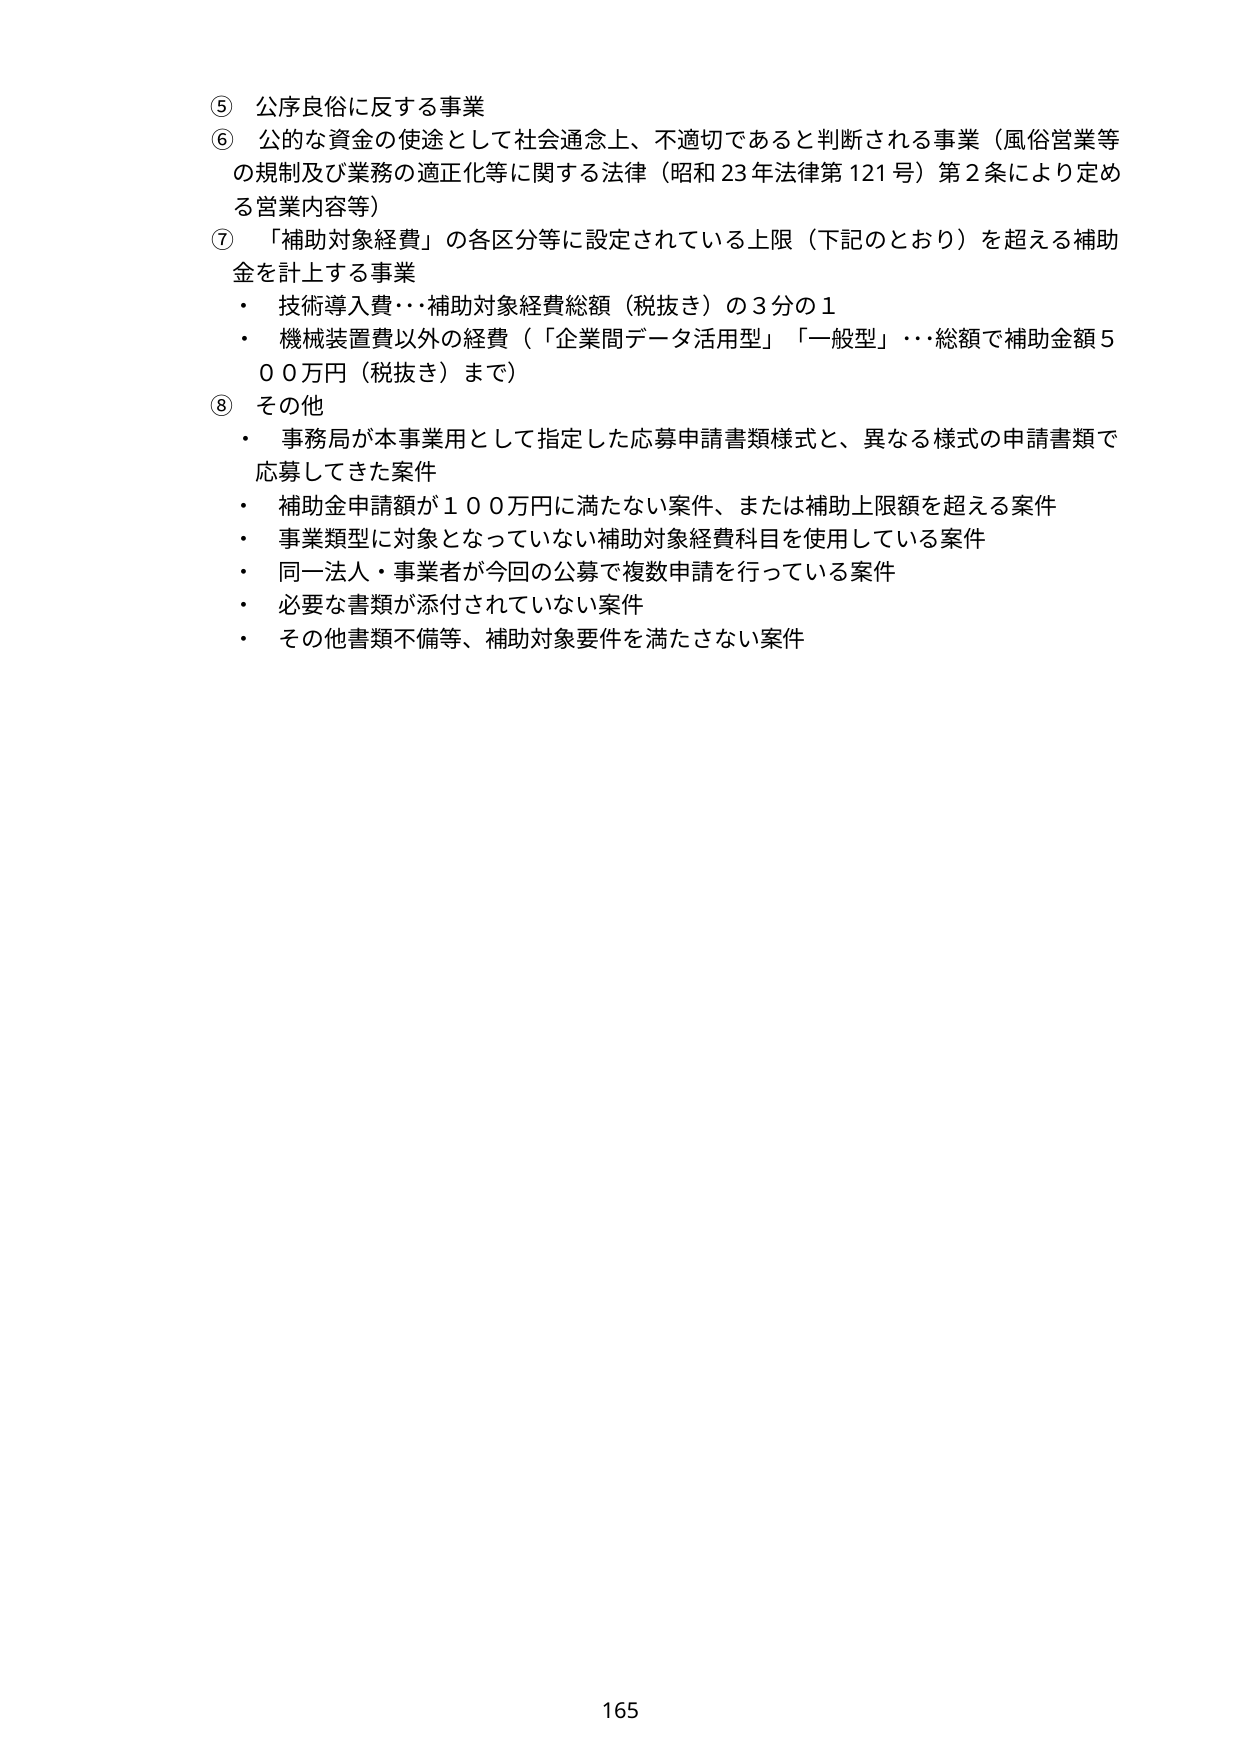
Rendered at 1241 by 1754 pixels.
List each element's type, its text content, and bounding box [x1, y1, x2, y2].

text ⑤ 公序良俗に反する事業 [118, 89, 1122, 122]
text ・ 技術導入費･･･補助対象経費総額（税抜き）の３分の１ [118, 288, 1122, 321]
text ・ その他書類不備等、補助対象要件を満たさない案件 [118, 620, 1122, 654]
text ・ 機械装置費以外の経費（「企業間データ活用型」「一般型」･･･総額で補助金額５００万円（税抜き）まで） [118, 321, 1122, 388]
text ・ 同一法人・事業者が今回の公募で複数申請を行っている案件 [118, 554, 1122, 587]
text ・ 事務局が本事業用として指定した応募申請書類様式と、異なる様式の申請書類で応募してきた案件 [118, 421, 1122, 487]
text ・ 必要な書類が添付されていない案件 [118, 587, 1122, 620]
text ⑦ 「補助対象経費」の各区分等に設定されている上限（下記のとおり）を超える補助金を計上する事業 [118, 222, 1122, 288]
text ・ 事業類型に対象となっていない補助対象経費科目を使用している案件 [118, 521, 1122, 554]
text ・ 補助金申請額が１００万円に満たない案件、または補助上限額を超える案件 [118, 487, 1122, 521]
text ⑥ 公的な資金の使途として社会通念上、不適切であると判断される事業（風俗営業等の規制及び業務の適正化等に関する法律（昭和23年法律第121号）第２条により定める営業内容等） [118, 122, 1122, 222]
text ⑧ その他 [118, 388, 1122, 421]
